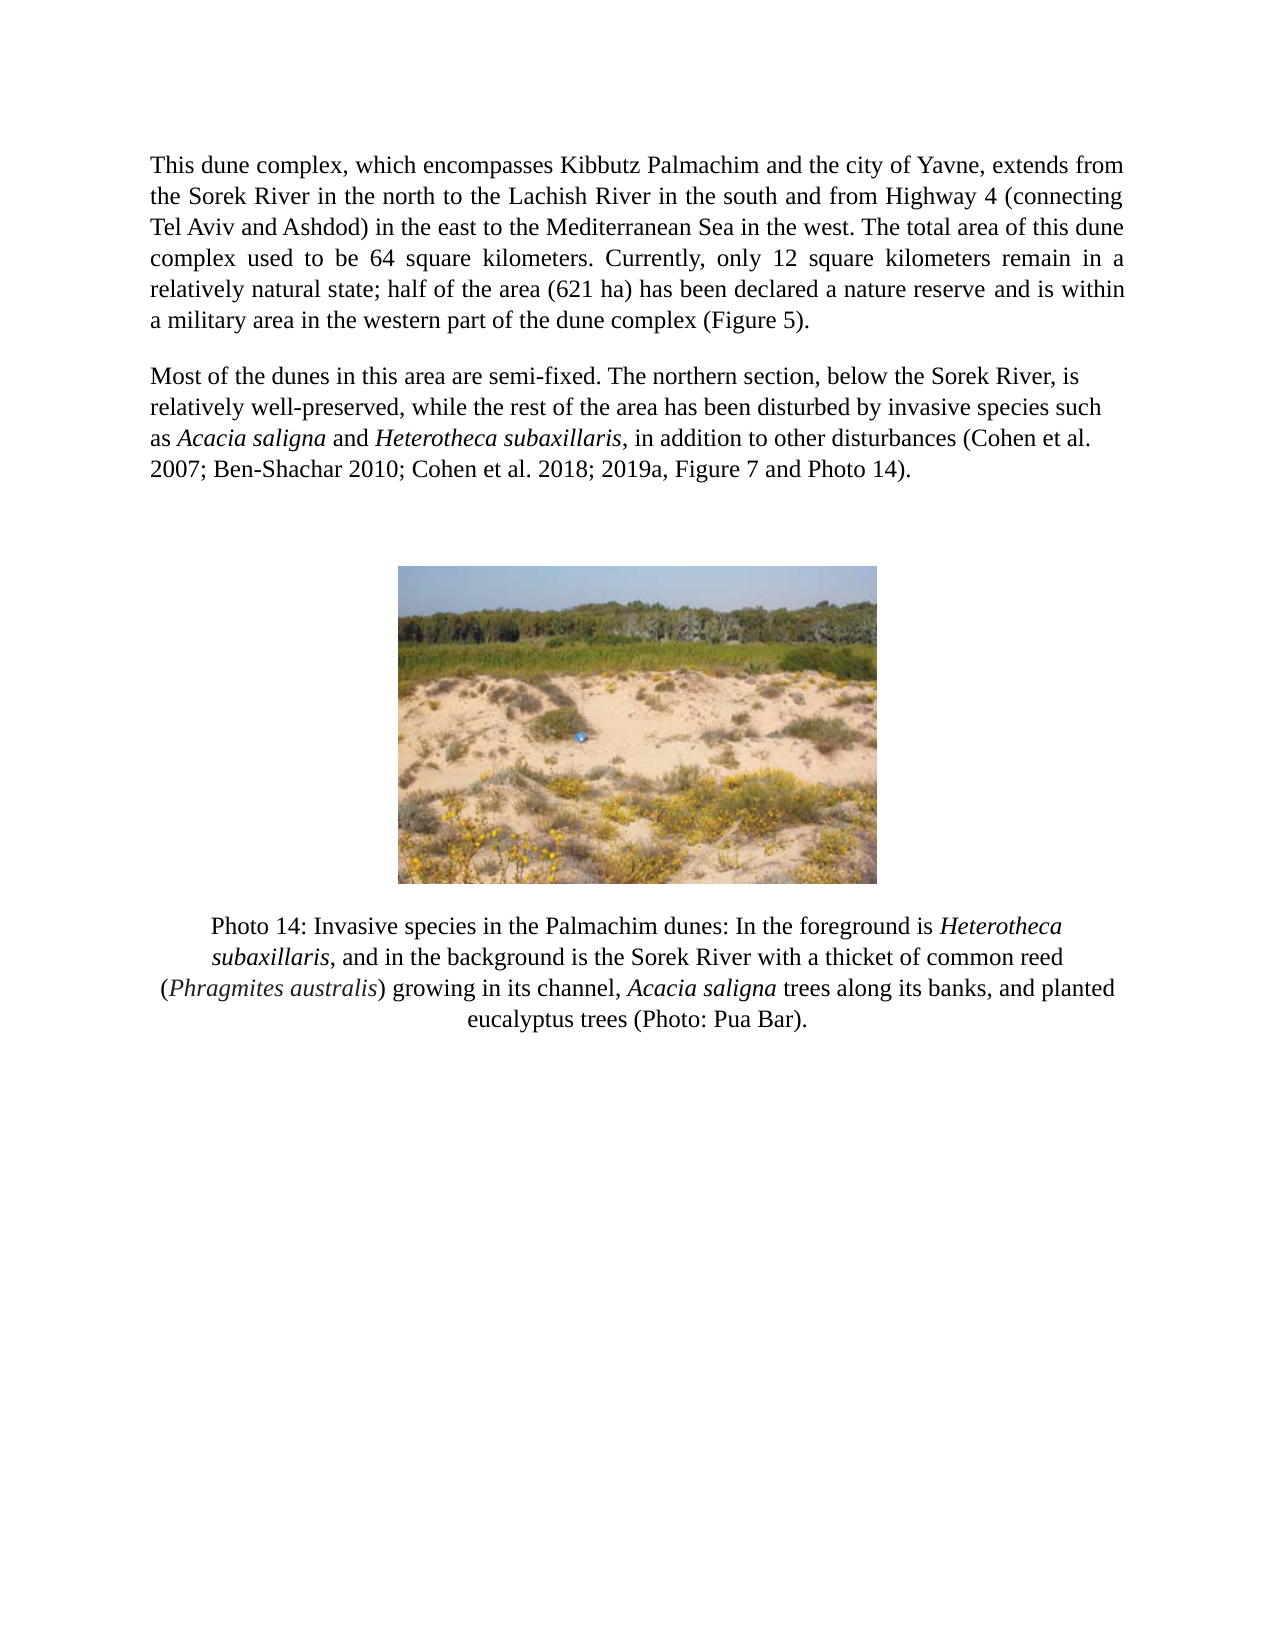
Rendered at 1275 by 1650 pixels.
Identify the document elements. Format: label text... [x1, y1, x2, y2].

text This dune complex, which encompasses Kibbutz Palmachim and the city of Yavne, extends from the Sorek River in the north to the Lachish River in the south and from Highway 4 (connecting Tel Aviv and Ashdod) in the east to the Mediterranean Sea in the west. The total area of this dune complex used to be 64 square kilometers. Currently, only 12 square kilometers remain in a relatively natural state; half of the area (621 ha) has been declared a nature reserve and is within a military area in the western part of the dune complex (Figure 5). [150, 150, 1125, 334]
text Photo 14: Invasive species in the Palmachim dunes: In the foreground is Heterotheca subaxillaris, and in the background is the Sorek River with a thicket of common reed (Phragmites australis) growing in its channel, Acacia saligna trees along its banks, and planted eucalyptus trees (Photo: Pua Bar). [150, 911, 1125, 1033]
text Most of the dunes in this area are semi-fixed. The northern section, below the Sorek River, is relatively well-preserved, while the rest of the area has been disturbed by invasive species such as Acacia saligna and Heterotheca subaxillaris, in addition to other disturbances (Cohen et al. 2007; Ben-Shachar 2010; Cohen et al. 2018; 2019a, Figure 7 and Photo 14). [150, 361, 1125, 483]
